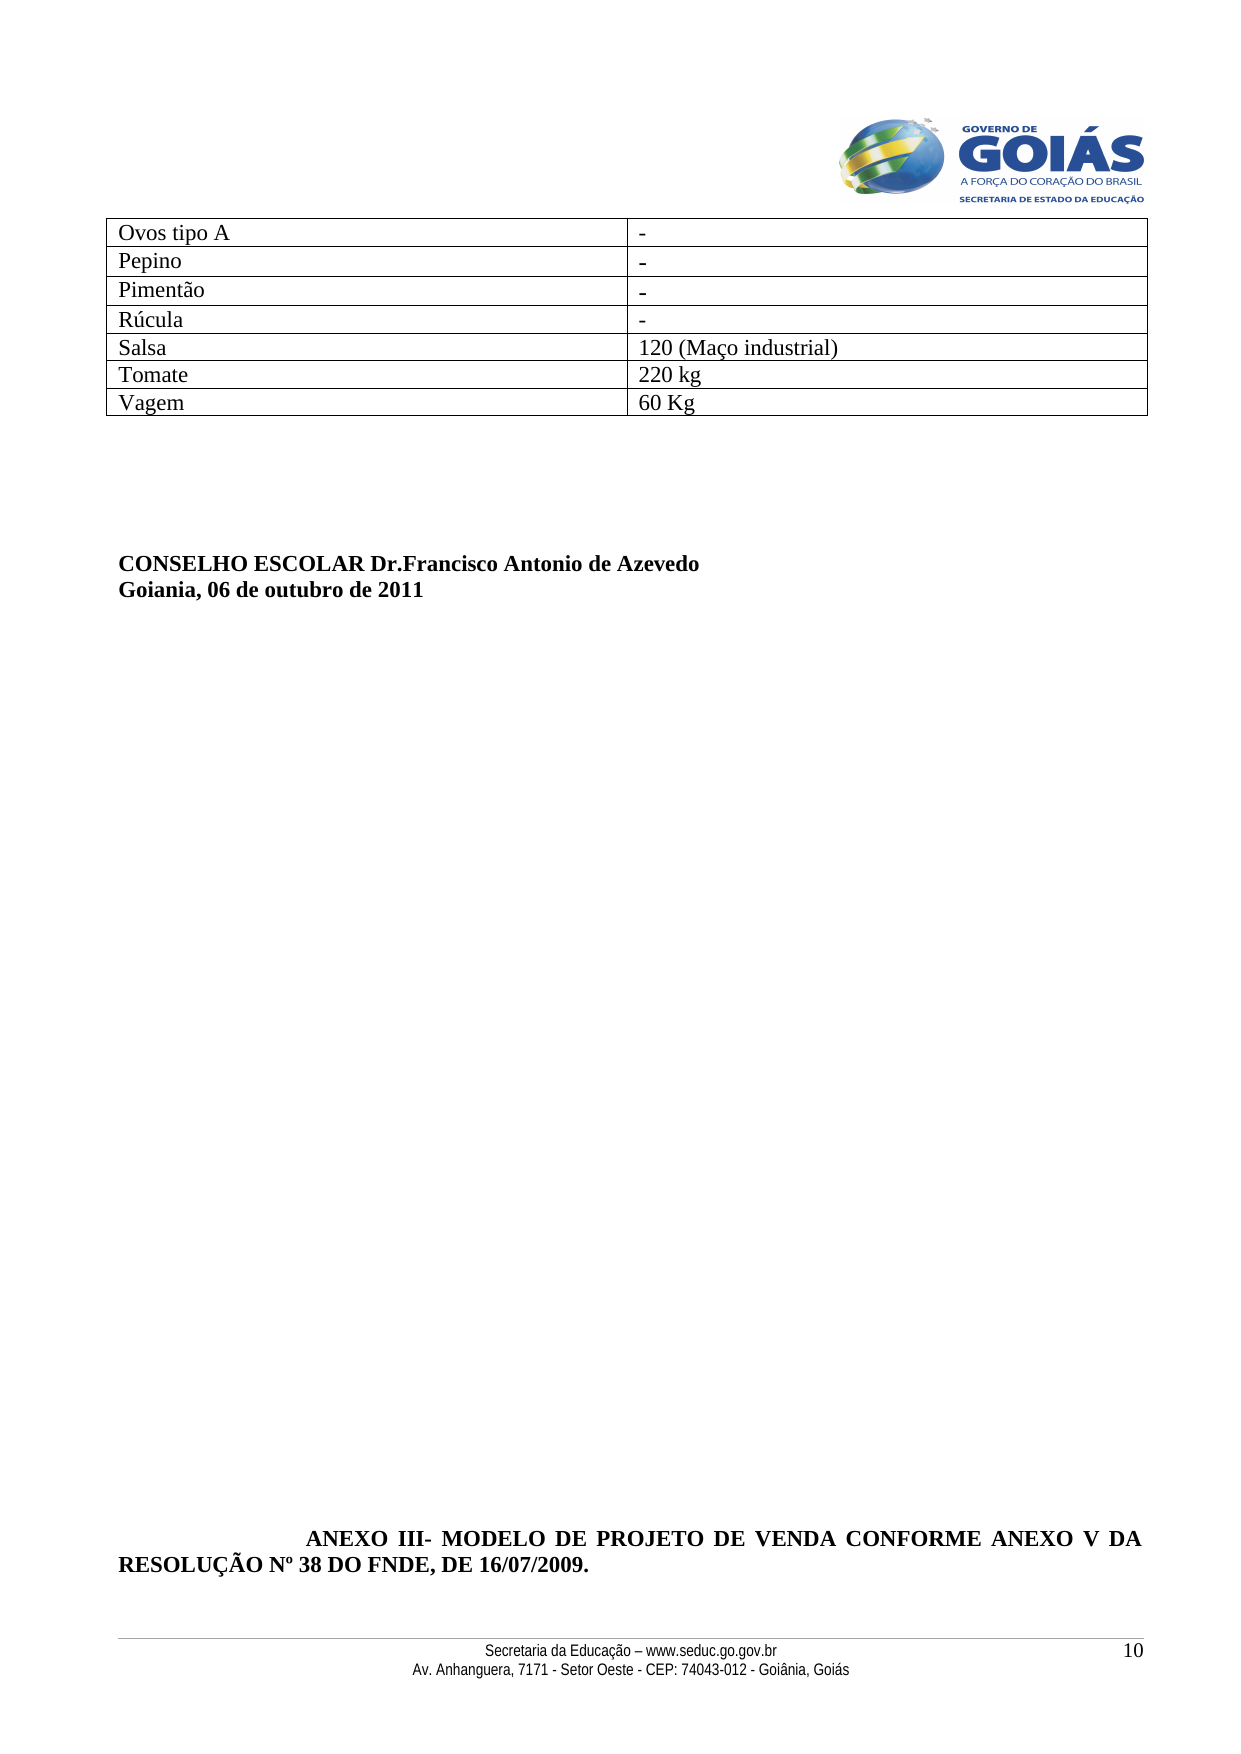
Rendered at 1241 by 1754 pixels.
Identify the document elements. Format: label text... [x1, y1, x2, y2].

table_cell Tomate [107, 361, 627, 387]
table_cell 60 Kg [628, 389, 1147, 415]
table_cell - [628, 219, 1147, 246]
table_cell - [628, 277, 1147, 305]
table_cell - [628, 247, 1147, 276]
table_cell - [628, 306, 1147, 333]
table_cell 120 (Maço industrial) [628, 334, 1147, 360]
text ANEXO III- MODELO DE PROJETO DE VENDA CONFORME ANEXO V DA RESOLUÇÃO Nº 38 DO FNDE, DE 16/07/2009. [118, 1525, 1144, 1578]
picture [839, 118, 1144, 204]
table_cell Ovos tipo A [107, 219, 627, 246]
table_cell Rúcula [107, 306, 627, 333]
table_cell Vagem [107, 389, 627, 415]
table_cell Salsa [107, 334, 627, 360]
text CONSELHO ESCOLAR Dr.Francisco Antonio de Azevedo [118, 550, 1144, 576]
table_cell 220 kg [628, 361, 1147, 387]
table_cell Pimentão [107, 277, 627, 305]
table_cell Pepino [107, 247, 627, 276]
text Goiania, 06 de outubro de 2011 [118, 576, 1144, 603]
